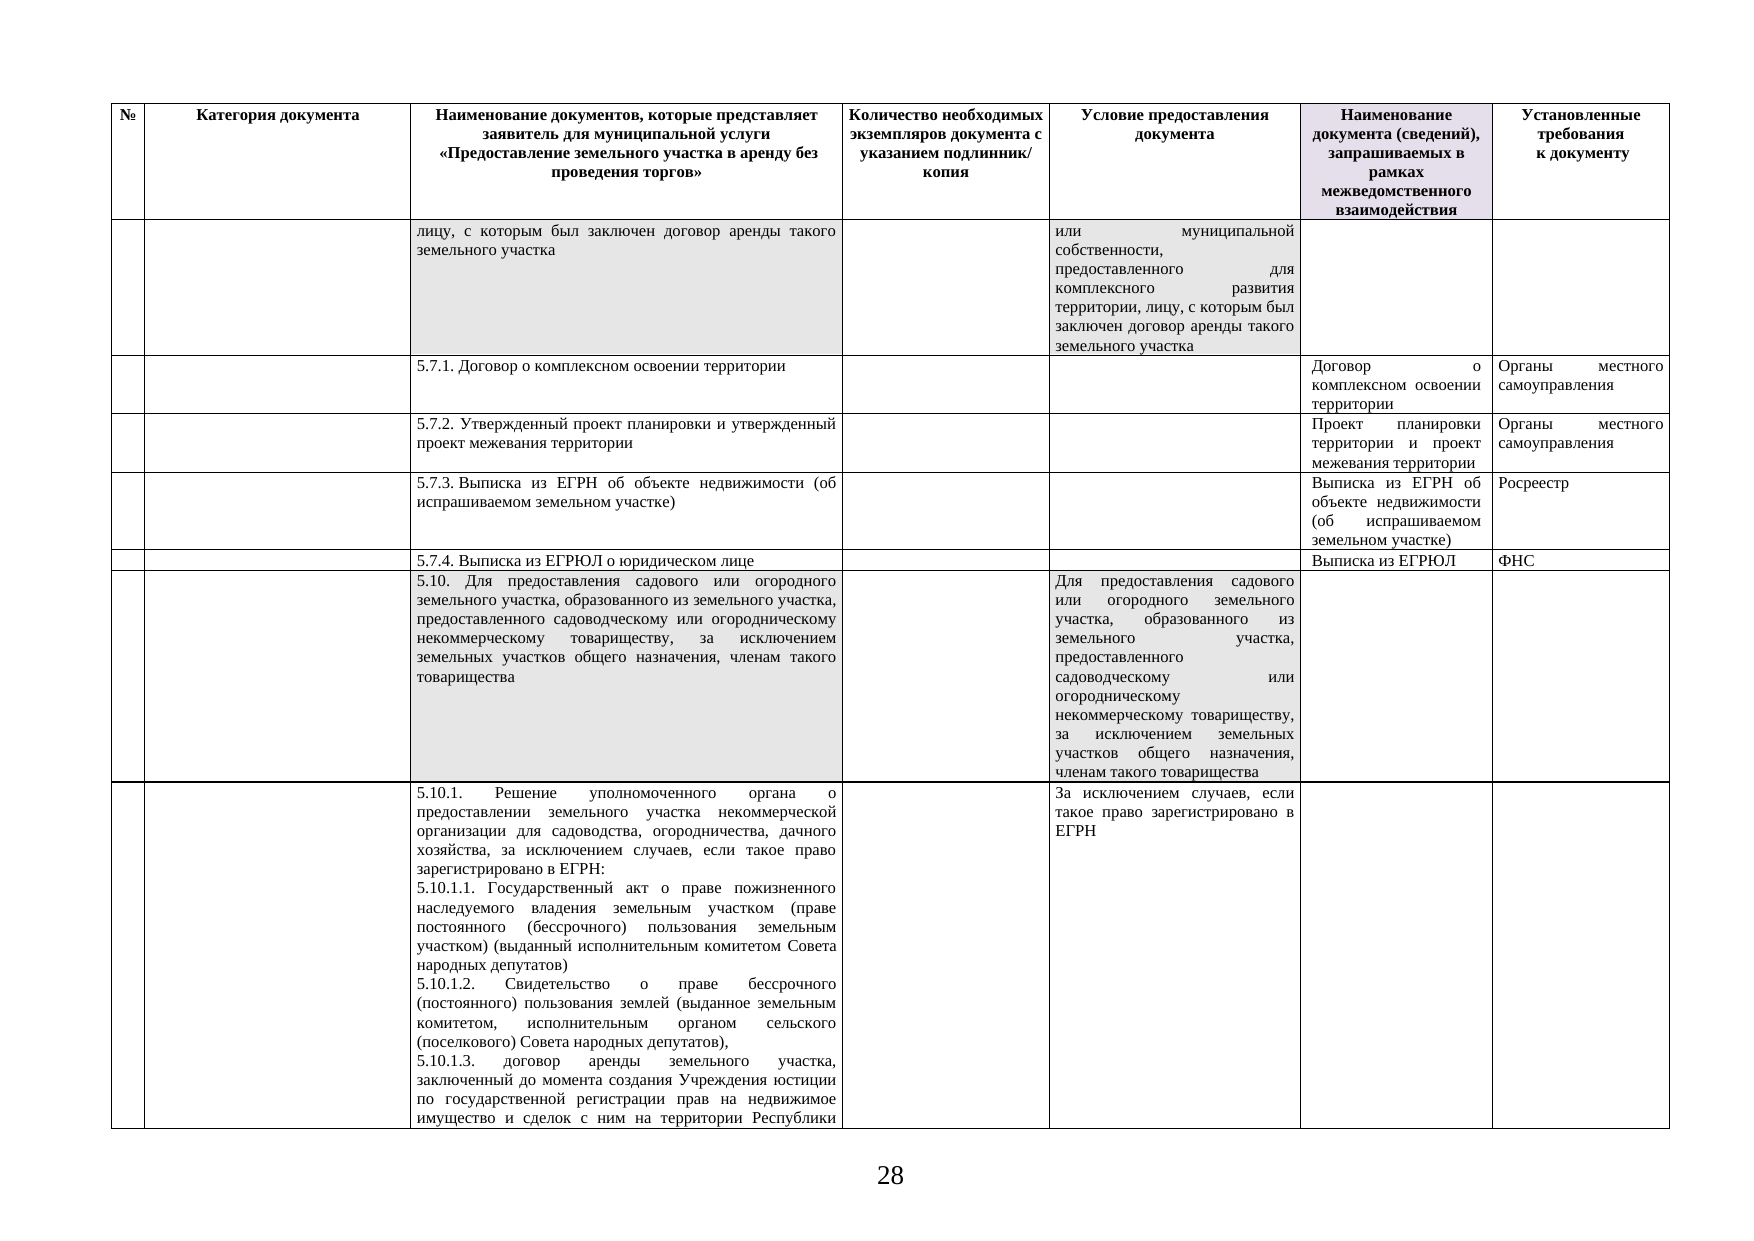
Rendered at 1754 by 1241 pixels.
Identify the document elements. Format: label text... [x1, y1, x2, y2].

table_cell 5.10. Для предоставления садового или огородного земельного участка, образованного из земельного участка, предоставленного садоводческому или огородническому некоммерческому товариществу, за исключением земельных участков общего назначения, членам такого товарищества [411, 571, 842, 781]
table_header Категория документа [145, 104, 410, 219]
table_cell Для предоставления садового или огородного земельного участка, образованного из земельного участка, предоставленного садоводческому или огородническому некоммерческому товариществу, за исключением земельных участков общего назначения, членам такого товарищества [1050, 571, 1300, 781]
table_cell Выписка из ЕГРЮЛ [1301, 550, 1492, 569]
table_header Наименование документов, которые представляет заявитель для муниципальной услуги «Предоставление земельного участка в аренду без проведения торгов» [411, 104, 842, 219]
table_cell [112, 356, 144, 413]
table_header Установленные требования к документу [1493, 104, 1669, 219]
table_header Наименование документа (сведений), запрашиваемых в рамках межведомственного взаимодействия [1301, 104, 1492, 219]
table_cell Росреестр [1493, 473, 1669, 549]
table_cell [843, 473, 1049, 549]
table_cell [1050, 356, 1300, 413]
table_cell 5.7.4. Выписка из ЕГРЮЛ о юридическом лице [411, 550, 842, 569]
table_cell [1301, 220, 1492, 354]
table_cell [112, 473, 144, 549]
table_cell [145, 571, 410, 781]
table_cell [1493, 220, 1669, 354]
table_cell [843, 414, 1049, 472]
table_cell [1050, 473, 1300, 549]
table_cell [1493, 571, 1669, 781]
table_cell Договор о комплексном освоении территории [1301, 356, 1492, 413]
table_header № [112, 104, 144, 219]
table_cell [1493, 783, 1669, 1127]
table_cell [843, 550, 1049, 569]
table_cell [145, 783, 410, 1127]
table_cell Органы местного самоуправления [1493, 414, 1669, 472]
table_cell [1301, 783, 1492, 1127]
table_cell [1301, 571, 1492, 781]
table_cell Проект планировки территории и проект межевания территории [1301, 414, 1492, 472]
table_cell [145, 356, 410, 413]
table_cell [145, 550, 410, 569]
table_cell [1050, 414, 1300, 472]
table_cell [843, 571, 1049, 781]
table_cell [112, 550, 144, 569]
table_cell [843, 220, 1049, 354]
table_cell [843, 783, 1049, 1127]
table_cell Выписка из ЕГРН об объекте недвижимости (об испрашиваемом земельном участке) [1301, 473, 1492, 549]
table_cell ФНС [1493, 550, 1669, 569]
table_cell За исключением случаев, если такое право зарегистрировано в ЕГРН [1050, 783, 1300, 1127]
table_cell [145, 220, 410, 354]
table_header Количество необходимых экземпляров документа с указанием подлинник/ копия [843, 104, 1049, 219]
table_cell [1050, 550, 1300, 569]
table_cell Органы местного самоуправления [1493, 356, 1669, 413]
table_cell 5.7.2. Утвержденный проект планировки и утвержденный проект межевания территории [411, 414, 842, 472]
table_cell [145, 414, 410, 472]
table_cell 5.7.3. Выписка из ЕГРН об объекте недвижимости (об испрашиваемом земельном участке) [411, 473, 842, 549]
table_cell [145, 473, 410, 549]
table_cell 5.7.1. Договор о комплексном освоении территории [411, 356, 842, 413]
table_cell [843, 356, 1049, 413]
table_header Условие предоставления документа [1050, 104, 1300, 219]
table_cell [112, 220, 144, 354]
table_cell [112, 783, 144, 1127]
table_cell [112, 571, 144, 781]
table_cell [112, 414, 144, 472]
